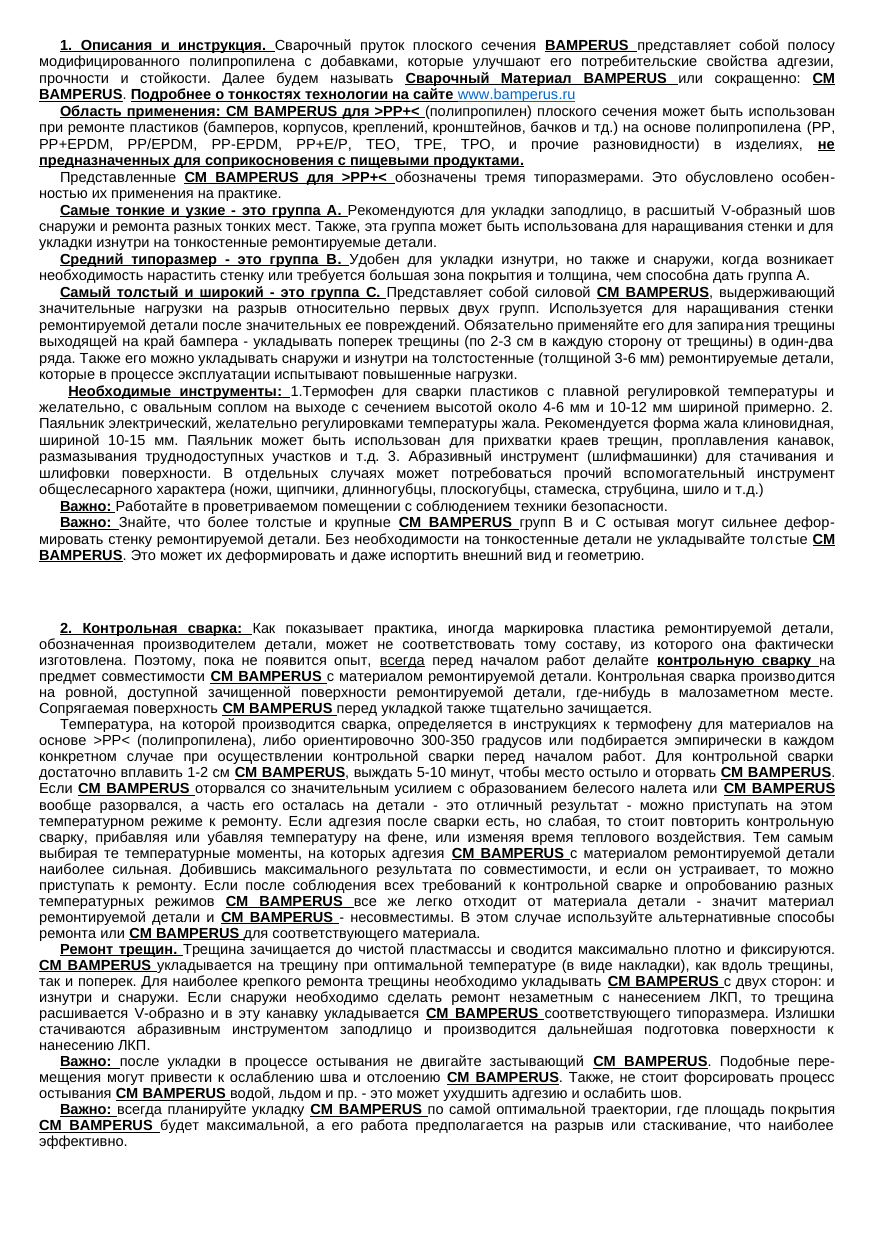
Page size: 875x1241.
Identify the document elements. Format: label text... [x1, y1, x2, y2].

text Необходимые инструменты: 1.Термофен для сварки пластиков с плавной регулировкой температуры и желательно, с овальным соплом на выходе с сечением высотой около 4-6 мм и 10-12 мм шириной примерно. 2. Паяльник электрический, желательно регулировками температуры жала. Рекомендуется форма жала клиновидная, шириной 10-15 мм. Паяльник может быть использован для прихватки краев трещин, проплавления канавок, размазывания труднодоступных участков и т.д. 3. Абразивный инструмент (шлифмашинки) для стачивания и шлифовки поверхности. В отдельных случаях может потребоваться прочий вспомогательный инструмент общеслесарного характера (ножи, щипчики, длинногубцы, плоскогубцы, стамеска, струбцина, шило и т.д.) [39, 383, 835, 498]
text Важно: Знайте, что более толстые и крупные CM BAMPERUS групп В и С остывая могут сильнее деформировать стенку ремонтируемой детали. Без необходимости на тонкостенные детали не укладывайте толстые CM BAMPERUS. Это может их деформировать и даже испортить внешний вид и геометрию. [39, 514, 835, 564]
text Важно: после укладки в процессе остывания не двигайте застывающий CM BAMPERUS. Подобные перемещения могут привести к ослаблению шва и отслоению CM BAMPERUS. Также, не стоит форсировать процесс остывания CM BAMPERUS водой, льдом и пр. - это может ухудшить адгезию и ослабить шов. [39, 1054, 835, 1102]
text 1. Описания и инструкция. Сварочный пруток плоского сечения BAMPERUS представляет собой полосу модифицированного полипропилена с добавками, которые улучшают его потребительские свойства адгезии, прочности и стойкости. Далее будем называть Сварочный Материал BAMPERUS или сокращенно: CM BAMPERUS. Подробнее о тонкостях технологии на сайте www.bamperus.ru [39, 37, 835, 103]
text Температура, на которой производится сварка, определяется в инструкциях к термофену для материалов на основе >PP< (полипропилена), либо ориентировочно 300-350 градусов или подбирается эмпирически в каждом конкретном случае при осуществлении контрольной сварки перед началом работ. Для контрольной сварки достаточно вплавить 1-2 см CM BAMPERUS, выждать 5-10 минут, чтобы место остыло и оторвать CM BAMPERUS. Если CM BAMPERUS оторвался со значительным усилием с образованием белесого налета или CM BAMPERUS вообще разорвался, а часть его осталась на детали - это отличный результат - можно приступать на этом температурном режиме к ремонту. Если адгезия после сварки есть, но слабая, то стоит повторить контрольную сварку, прибавляя или убавляя температуру на фене, или изменяя время теплового воздействия. Тем самым выбирая те температурные моменты, на которых адгезия CM BAMPERUS с материалом ремонтируемой детали наиболее сильная. Добившись максимального результата по совместимости, и если он устраивает, то можно приступать к ремонту. Если после соблюдения всех требований к контрольной сварке и опробованию разных температурных режимов CM BAMPERUS все же легко отходит от материала детали - значит материал ремонтируемой детали и CM BAMPERUS - несовместимы. В этом случае используйте альтернативные способы ремонта или CM BAMPERUS для соответствующего материала. [39, 717, 835, 941]
text Важно: Работайте в проветриваемом помещении с соблюдением техники безопасности. [39, 498, 835, 514]
text Ремонт трещин. Трещина зачищается до чистой пластмассы и сводится максимально плотно и фиксируются. CM BAMPERUS укладывается на трещину при оптимальной температуре (в виде накладки), как вдоль трещины, так и поперек. Для наиболее крепкого ремонта трещины необходимо укладывать CM BAMPERUS с двух сторон: и изнутри и снаружи. Если снаружи необходимо сделать ремонт незаметным с нанесением ЛКП, то трещина расшивается V-образно и в эту канавку укладывается CM BAMPERUS соответствующего типоразмера. Излишки стачиваются абразивным инструментом заподлицо и производится дальнейшая подготовка поверхности к нанесению ЛКП. [39, 941, 835, 1054]
text Самый толстый и широкий - это группа С. Представляет собой силовой CM BAMPERUS, выдерживающий значительные нагрузки на разрыв относительно первых двух групп. Используется для наращивания стенки ремонтируемой детали после значительных ее повреждений. Обязательно применяйте его для запирания трещины выходящей на край бампера - укладывать поперек трещины (по 2-3 см в каждую сторону от трещины) в один-два ряда. Также его можно укладывать снаружи и изнутри на толстостенные (толщиной 3-6 мм) ремонтируемые детали, которые в процессе эксплуатации испытывают повышенные нагрузки. [39, 284, 835, 383]
text Представленные CM BAMPERUS для >РР+< обозначены тремя типоразмерами. Это обусловлено особенностью их применения на практике. [39, 169, 835, 202]
text 2. Контрольная сварка: Как показывает практика, иногда маркировка пластика ремонтируемой детали, обозначенная производителем детали, может не соответствовать тому составу, из которого она фактически изготовлена. Поэтому, пока не появится опыт, всегда перед началом работ делайте контрольную сварку на предмет совместимости CM BAMPERUS с материалом ремонтируемой детали. Контрольная сварка производится на ровной, доступной зачищенной поверхности ремонтируемой детали, где-нибудь в малозаметном месте. Сопрягаемая поверхность CM BAMPERUS перед укладкой также тщательно зачищается. [39, 621, 835, 717]
text Средний типоразмер - это группа В. Удобен для укладки изнутри, но также и снаружи, когда возникает необходимость нарастить стенку или требуется большая зона покрытия и толщина, чем способна дать группа А. [39, 251, 835, 284]
text Самые тонкие и узкие - это группа А. Рекомендуются для укладки заподлицо, в расшитый V-образный шов снаружи и ремонта разных тонких мест. Также, эта группа может быть использована для наращивания стенки и для укладки изнутри на тонкостенные ремонтируемые детали. [39, 202, 835, 251]
text Важно: всегда планируйте укладку CM BAMPERUS по самой оптимальной траектории, где площадь покрытия CM BAMPERUS будет максимальной, а его работа предполагается на разрыв или стаскивание, что наиболее эффективно. [39, 1102, 835, 1150]
text Область применения: CM BAMPERUS для >РР+< (полипропилен) плоского сечения может быть использован при ремонте пластиков (бамперов, корпусов, креплений, кронштейнов, бачков и тд.) на основе полипропилена (PP, PP+EPDM, PP/EPDM, PP-EPDM, PP+E/P, ТЕО, TPE, TPO, и прочие разновидности) в изделиях, не предназначенных для соприкосновения с пищевыми продуктами. [39, 103, 835, 169]
